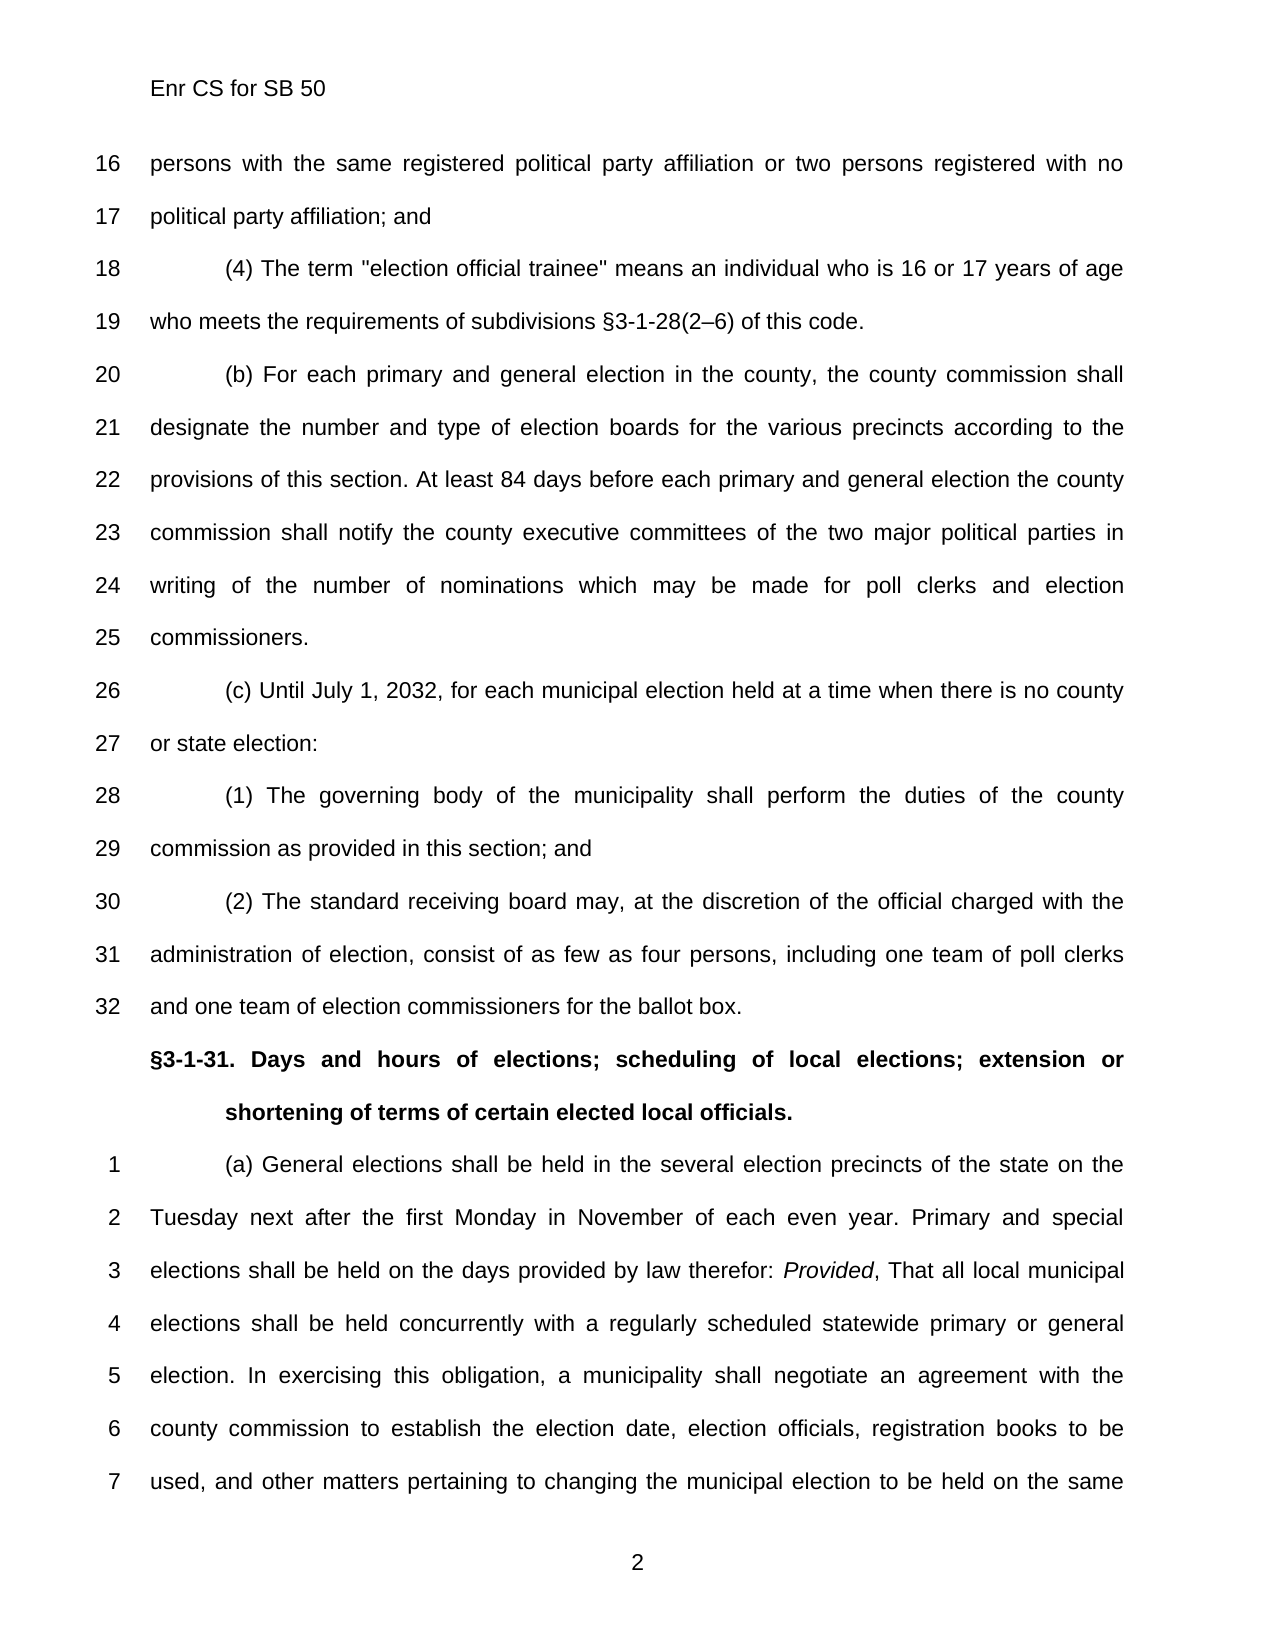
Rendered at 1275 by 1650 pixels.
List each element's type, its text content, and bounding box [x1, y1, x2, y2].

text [150, 150, 1125, 229]
text (2) The standard receiving board may, at the discretion of the official charged with the administration of election, consist of as few as four persons, including one team of poll clerks and one team of election commissioners for the ballot box. [150, 888, 1125, 1020]
text (4) The term election official trainee means an individual who is 16 or 17 years of age who meets the requirements of subdivisions §3-1-28(2–6) of this code. [150, 255, 1125, 334]
text (b) For each primary and general election in the county, the county commission shall designate the number and type of election boards for the various precincts according to the provisions of this section. At least 84 days before each primary and general election the county commission shall notify the county executive committees of the two major political parties in writing of the number of nominations which may be made for poll clerks and election commissioners. [150, 361, 1125, 651]
subtitle §3-1-31. Days and hours of elections; scheduling of local elections; extension or shortening of terms of certain elected local officials. [150, 1046, 1125, 1125]
text (c) Until July 1, 2032, for each municipal election held at a time when there is no county or state election: [150, 677, 1125, 756]
text (1) The governing body of the municipality shall perform the duties of the county commission as provided in this section; and [150, 782, 1125, 862]
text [150, 1151, 1125, 1494]
